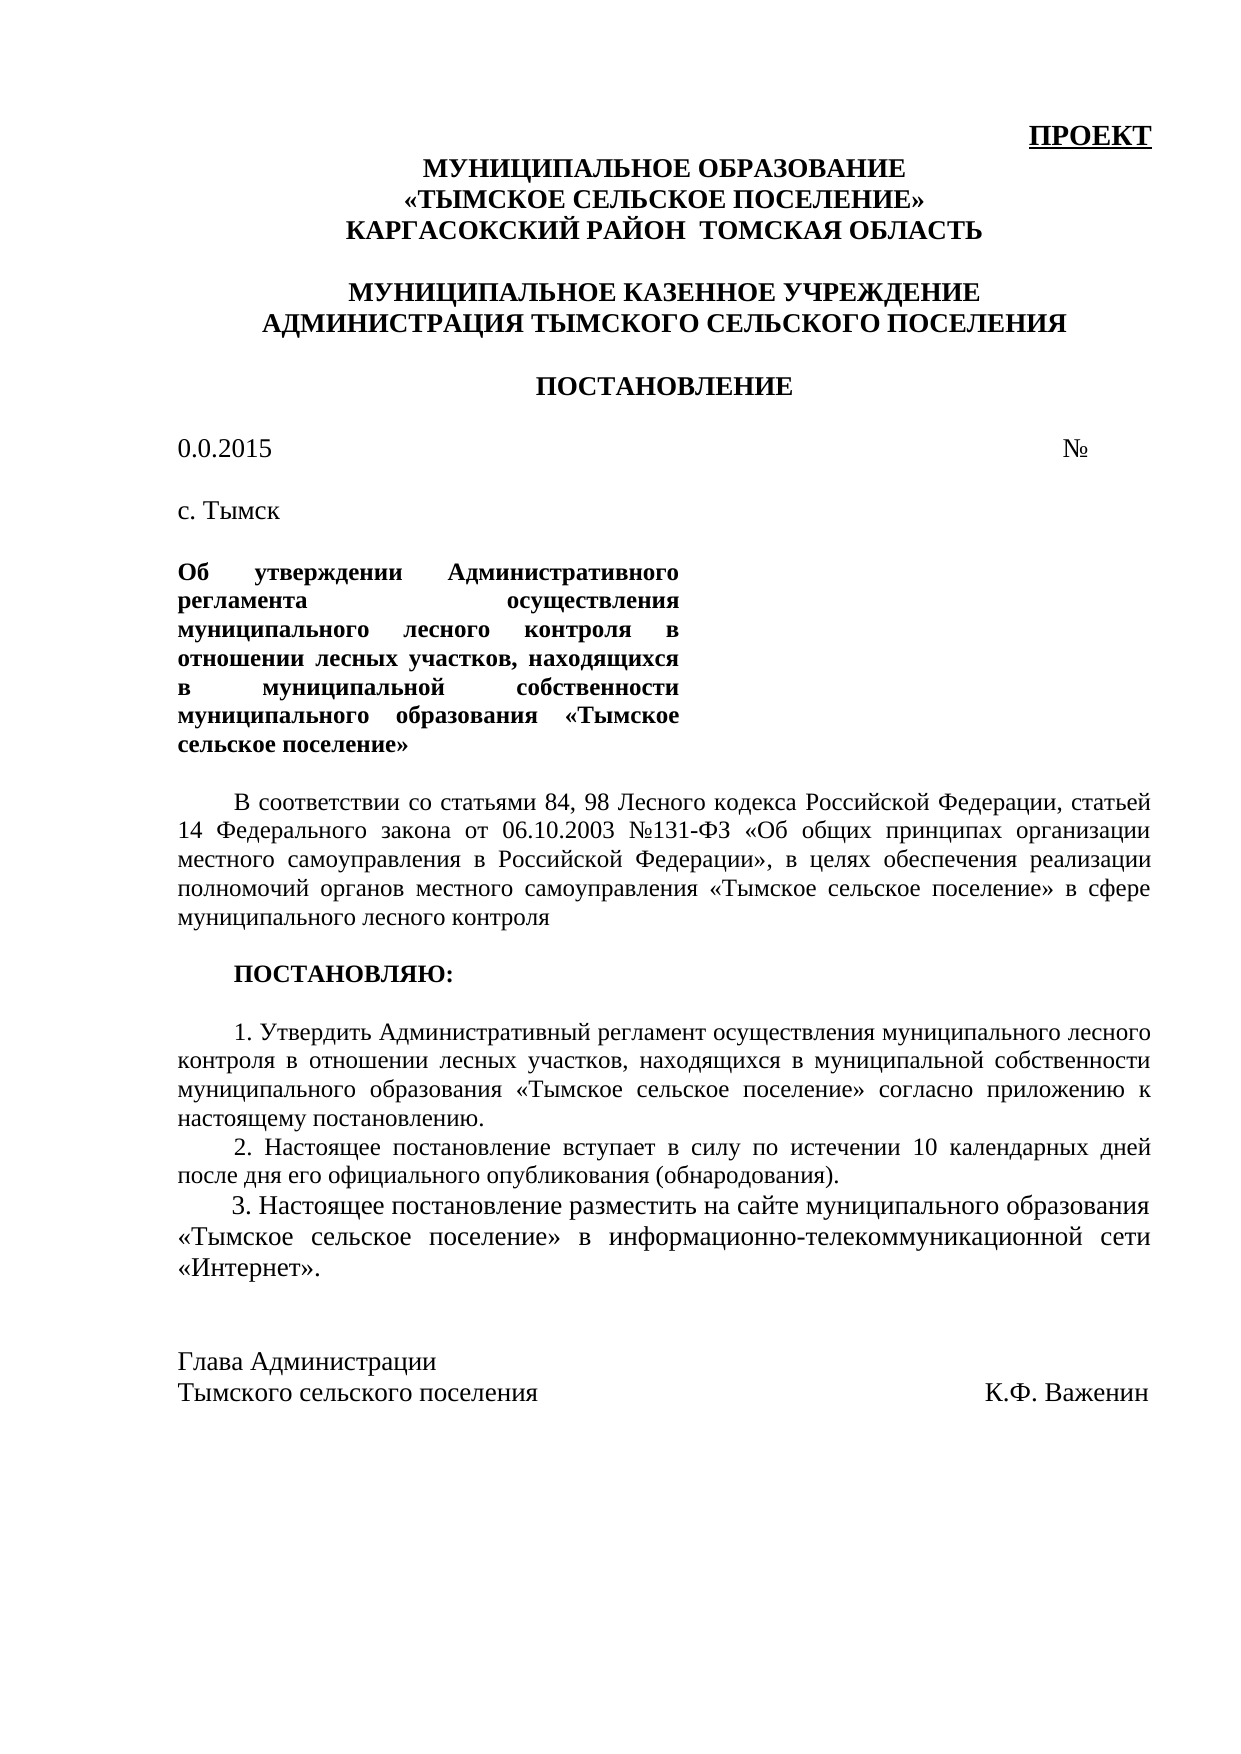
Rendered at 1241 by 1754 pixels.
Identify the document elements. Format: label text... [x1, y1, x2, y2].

text 1. Утвердить Административный регламент осуществления муниципального лесного контроля в отношении лесных участков, находящихся в муниципальной собственности муниципального образования «Тымское сельское поселение» согласно приложению к настоящему постановлению. [177, 1017, 1152, 1132]
text ПОСТАНОВЛЕНИЕ [177, 370, 1152, 401]
text МУНИЦИПАЛЬНОЕ КАЗЕННОЕ УЧРЕЖДЕНИЕ [177, 276, 1152, 307]
text ПРОЕКТ [177, 118, 1152, 152]
text ПОСТАНОВЛЯЮ: [177, 959, 1152, 988]
text 3. Настоящее постановление разместить на сайте муниципального образования «Тымское сельское поселение» в информационно-телекоммуникационной сети «Интернет». [177, 1189, 1152, 1282]
text МУНИЦИПАЛЬНОЕ ОБРАЗОВАНИЕ [177, 152, 1152, 183]
text 0.0.2015 № [177, 432, 1152, 463]
text Тымского сельского поселения К.Ф. Важенин [177, 1376, 1152, 1407]
text 2. Настоящее постановление вступает в силу по истечении 10 календарных дней после дня его официального опубликования (обнародования). [177, 1132, 1152, 1189]
text «ТЫМСКОЕ СЕЛЬСКОЕ ПОСЕЛЕНИЕ» [177, 183, 1152, 214]
text Об утверждении Административного регламента осуществления муниципального лесного контроля в отношении лесных участков, находящихся в муниципальной собственности муниципального образования «Тымское сельское поселение» [177, 557, 679, 758]
text В соответствии со статьями 84, 98 Лесного кодекса Российской Федерации, статьей 14 Федерального закона от 06.10.2003 №131-ФЗ «Об общих принципах организации местного самоуправления в Российской Федерации», в целях обеспечения реализации полномочий органов местного самоуправления «Тымское сельское поселение» в сфере муниципального лесного контроля [177, 787, 1152, 930]
text с. Тымск [177, 494, 1152, 525]
text Глава Администрации [177, 1345, 1152, 1376]
text КАРГАСОКСКИЙ РАЙОН ТОМСКАЯ ОБЛАСТЬ [177, 214, 1152, 245]
text АДМИНИСТРАЦИЯ ТЫМСКОГО СЕЛЬСКОГО ПОСЕЛЕНИЯ [177, 307, 1152, 338]
